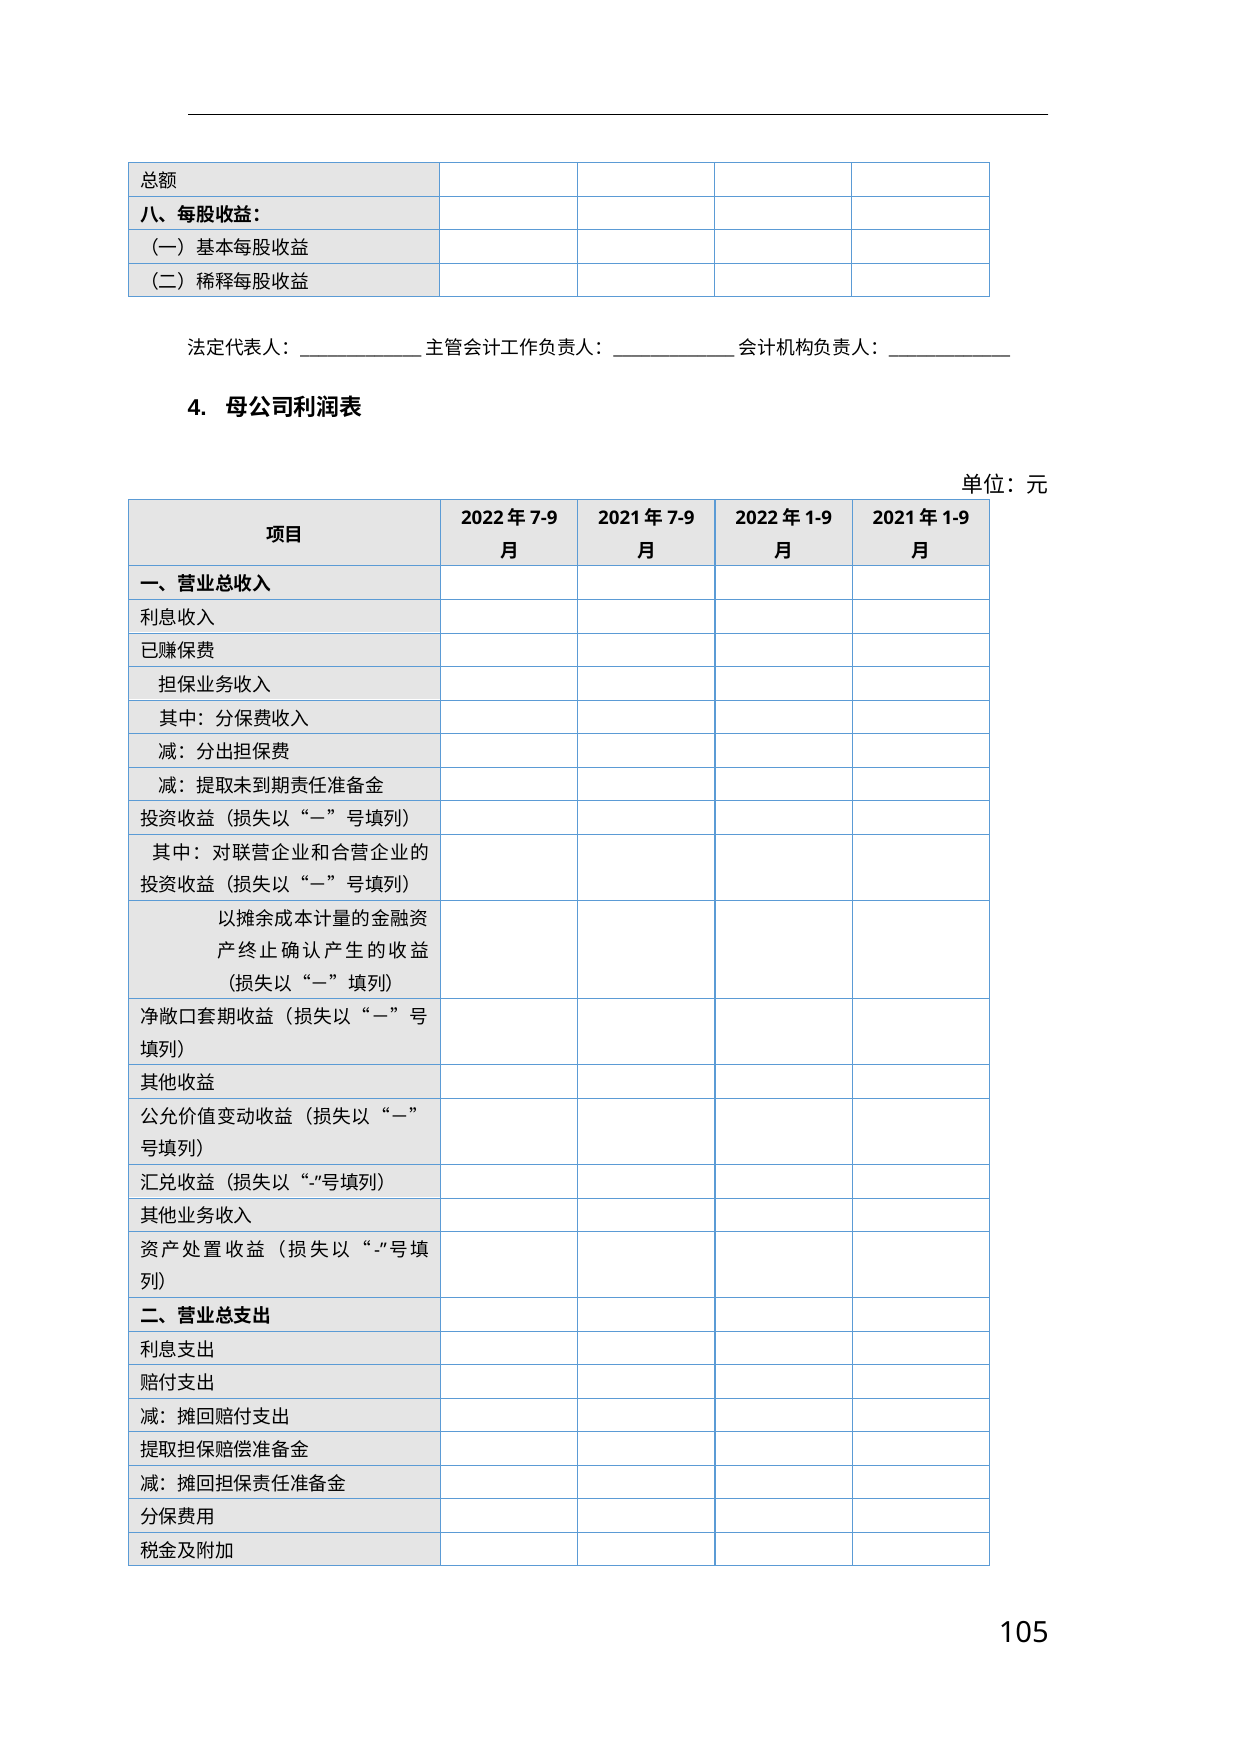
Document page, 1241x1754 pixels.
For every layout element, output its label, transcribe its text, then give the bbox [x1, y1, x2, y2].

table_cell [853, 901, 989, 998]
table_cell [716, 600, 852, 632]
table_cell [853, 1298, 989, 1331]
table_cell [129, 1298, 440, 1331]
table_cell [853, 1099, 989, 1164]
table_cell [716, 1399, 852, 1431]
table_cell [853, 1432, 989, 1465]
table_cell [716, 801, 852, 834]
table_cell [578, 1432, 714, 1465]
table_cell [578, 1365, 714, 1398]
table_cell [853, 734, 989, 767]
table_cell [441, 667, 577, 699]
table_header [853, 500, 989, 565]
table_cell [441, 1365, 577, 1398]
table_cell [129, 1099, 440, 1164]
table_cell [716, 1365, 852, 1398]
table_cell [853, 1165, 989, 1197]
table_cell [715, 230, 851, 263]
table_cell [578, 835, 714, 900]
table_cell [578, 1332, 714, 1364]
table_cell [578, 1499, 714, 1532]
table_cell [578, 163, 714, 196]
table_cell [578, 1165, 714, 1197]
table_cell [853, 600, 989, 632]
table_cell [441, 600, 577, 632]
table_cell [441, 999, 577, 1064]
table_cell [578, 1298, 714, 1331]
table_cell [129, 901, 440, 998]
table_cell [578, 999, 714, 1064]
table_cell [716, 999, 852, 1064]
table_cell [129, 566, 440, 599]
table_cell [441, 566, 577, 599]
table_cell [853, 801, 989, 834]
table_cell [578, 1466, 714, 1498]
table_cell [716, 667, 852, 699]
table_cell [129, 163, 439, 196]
text 单位：元 [887, 467, 1048, 499]
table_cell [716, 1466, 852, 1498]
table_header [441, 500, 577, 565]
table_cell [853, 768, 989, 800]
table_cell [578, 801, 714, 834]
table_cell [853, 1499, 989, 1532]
text 法定代表人：_____________ 主管会计工作负责人：_____________ 会计机构负责人：_____________ [187, 330, 1048, 362]
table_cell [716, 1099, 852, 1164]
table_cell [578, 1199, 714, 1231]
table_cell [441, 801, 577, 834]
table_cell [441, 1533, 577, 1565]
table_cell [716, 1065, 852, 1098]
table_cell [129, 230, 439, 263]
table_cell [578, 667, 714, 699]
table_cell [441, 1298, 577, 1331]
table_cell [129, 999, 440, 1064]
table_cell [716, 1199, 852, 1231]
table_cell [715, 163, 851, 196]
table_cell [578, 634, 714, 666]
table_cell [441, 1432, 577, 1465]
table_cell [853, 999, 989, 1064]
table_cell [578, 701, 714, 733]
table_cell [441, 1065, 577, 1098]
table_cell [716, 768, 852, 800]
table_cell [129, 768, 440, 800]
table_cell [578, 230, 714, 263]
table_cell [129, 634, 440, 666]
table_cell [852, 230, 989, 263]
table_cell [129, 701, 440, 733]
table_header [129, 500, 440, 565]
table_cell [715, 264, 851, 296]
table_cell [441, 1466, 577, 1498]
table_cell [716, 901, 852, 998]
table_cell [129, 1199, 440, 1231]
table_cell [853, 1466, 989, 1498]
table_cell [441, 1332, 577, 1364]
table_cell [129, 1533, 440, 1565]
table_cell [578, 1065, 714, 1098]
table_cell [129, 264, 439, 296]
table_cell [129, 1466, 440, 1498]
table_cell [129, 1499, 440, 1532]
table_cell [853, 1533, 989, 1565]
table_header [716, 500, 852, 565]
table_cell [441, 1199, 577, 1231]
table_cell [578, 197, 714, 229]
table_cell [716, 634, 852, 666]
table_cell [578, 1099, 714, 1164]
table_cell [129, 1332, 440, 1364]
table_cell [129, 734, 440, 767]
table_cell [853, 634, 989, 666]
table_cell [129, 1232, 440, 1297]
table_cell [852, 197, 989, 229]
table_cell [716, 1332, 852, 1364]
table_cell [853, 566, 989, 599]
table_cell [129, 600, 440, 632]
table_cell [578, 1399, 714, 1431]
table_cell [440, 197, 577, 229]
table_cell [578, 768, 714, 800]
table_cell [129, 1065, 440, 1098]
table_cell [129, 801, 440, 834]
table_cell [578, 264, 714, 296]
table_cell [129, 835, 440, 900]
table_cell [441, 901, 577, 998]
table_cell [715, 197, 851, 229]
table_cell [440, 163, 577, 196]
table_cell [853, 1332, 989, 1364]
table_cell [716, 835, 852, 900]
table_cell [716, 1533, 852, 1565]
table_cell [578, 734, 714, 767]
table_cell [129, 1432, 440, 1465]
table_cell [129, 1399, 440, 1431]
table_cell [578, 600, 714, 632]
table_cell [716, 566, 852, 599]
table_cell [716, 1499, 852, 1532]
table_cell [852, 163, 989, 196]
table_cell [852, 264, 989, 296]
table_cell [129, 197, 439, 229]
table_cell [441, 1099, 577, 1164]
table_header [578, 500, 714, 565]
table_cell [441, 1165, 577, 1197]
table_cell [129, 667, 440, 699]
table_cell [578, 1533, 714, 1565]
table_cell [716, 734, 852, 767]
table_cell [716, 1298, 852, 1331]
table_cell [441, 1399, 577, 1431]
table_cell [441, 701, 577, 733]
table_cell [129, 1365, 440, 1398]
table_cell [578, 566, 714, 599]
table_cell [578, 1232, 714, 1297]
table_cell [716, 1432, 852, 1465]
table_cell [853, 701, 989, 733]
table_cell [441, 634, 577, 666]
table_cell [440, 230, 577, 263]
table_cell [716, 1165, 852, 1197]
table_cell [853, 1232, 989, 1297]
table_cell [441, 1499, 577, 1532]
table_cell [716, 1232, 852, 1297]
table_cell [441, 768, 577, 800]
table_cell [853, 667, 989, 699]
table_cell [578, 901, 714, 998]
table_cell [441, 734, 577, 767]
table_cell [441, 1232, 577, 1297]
list 母公司利润表 [187, 373, 1048, 438]
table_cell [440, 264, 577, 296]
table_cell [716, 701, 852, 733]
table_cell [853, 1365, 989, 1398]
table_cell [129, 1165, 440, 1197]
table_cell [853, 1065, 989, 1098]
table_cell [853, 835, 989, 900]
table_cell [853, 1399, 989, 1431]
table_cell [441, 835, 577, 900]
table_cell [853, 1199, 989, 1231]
